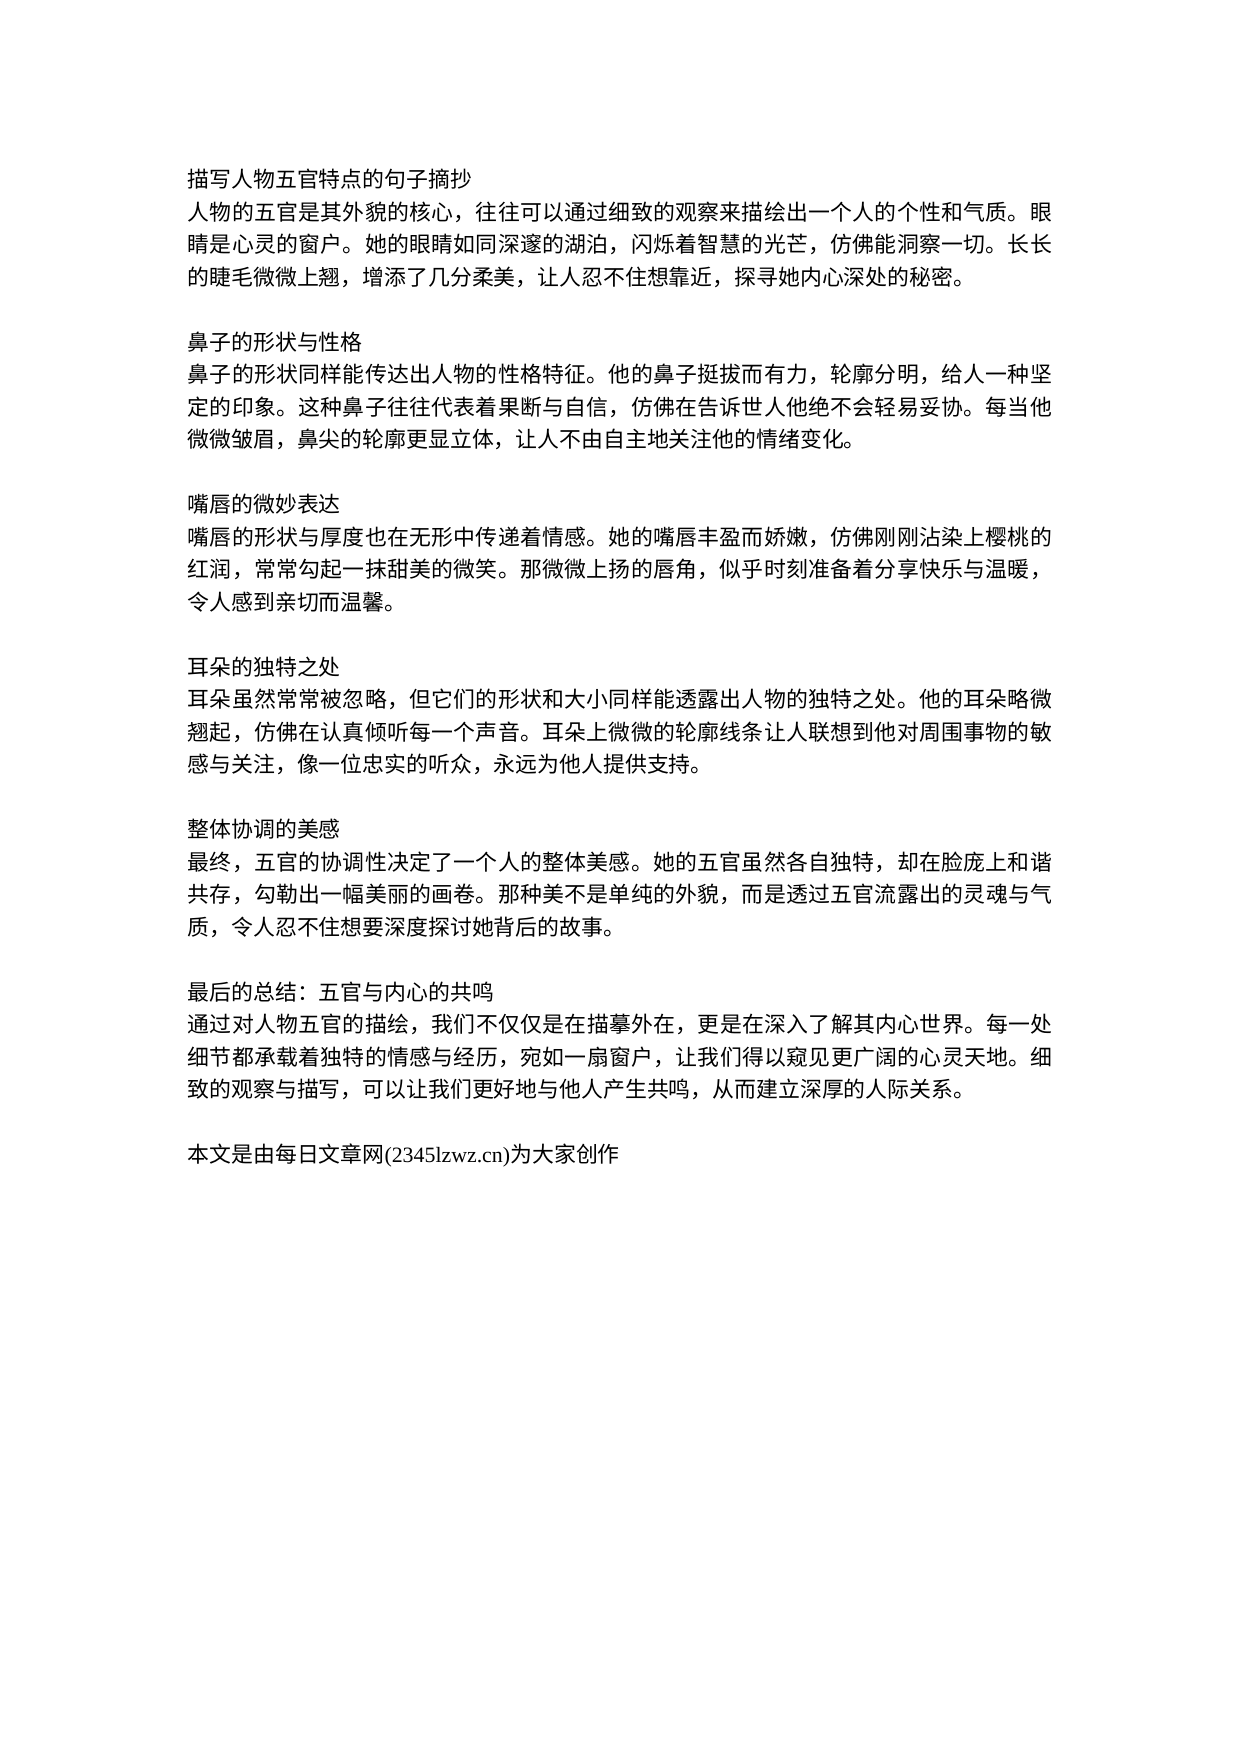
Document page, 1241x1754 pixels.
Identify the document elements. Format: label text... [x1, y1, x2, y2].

text 人物的五官是其外貌的核心，往往可以通过细致的观察来描绘出一个人的个性和气质。眼睛是心灵的窗户。她的眼睛如同深邃的湖泊，闪烁着智慧的光芒，仿佛能洞察一切。长长的睫毛微微上翘，增添了几分柔美，让人忍不住想靠近，探寻她内心深处的秘密。 [187, 194, 1053, 292]
text 鼻子的形状同样能传达出人物的性格特征。他的鼻子挺拔而有力，轮廓分明，给人一种坚定的印象。这种鼻子往往代表着果断与自信，仿佛在告诉世人他绝不会轻易妥协。每当他微微皱眉，鼻尖的轮廓更显立体，让人不由自主地关注他的情绪变化。 [187, 357, 1053, 454]
text 嘴唇的微妙表达 [187, 487, 1053, 519]
text 耳朵的独特之处 [187, 649, 1053, 682]
text 鼻子的形状与性格 [187, 324, 1053, 357]
text 嘴唇的形状与厚度也在无形中传递着情感。她的嘴唇丰盈而娇嫩，仿佛刚刚沾染上樱桃的红润，常常勾起一抹甜美的微笑。那微微上扬的唇角，似乎时刻准备着分享快乐与温暖，令人感到亲切而温馨。 [187, 519, 1053, 617]
text 整体协调的美感 [187, 812, 1053, 844]
text 描写人物五官特点的句子摘抄 [187, 162, 1053, 194]
text 耳朵虽然常常被忽略，但它们的形状和大小同样能透露出人物的独特之处。他的耳朵略微翘起，仿佛在认真倾听每一个声音。耳朵上微微的轮廓线条让人联想到他对周围事物的敏感与关注，像一位忠实的听众，永远为他人提供支持。 [187, 682, 1053, 779]
text 最后的总结：五官与内心的共鸣 [187, 974, 1053, 1007]
text 最终，五官的协调性决定了一个人的整体美感。她的五官虽然各自独特，却在脸庞上和谐共存，勾勒出一幅美丽的画卷。那种美不是单纯的外貌，而是透过五官流露出的灵魂与气质，令人忍不住想要深度探讨她背后的故事。 [187, 844, 1053, 942]
text 本文是由每日文章网(2345lzwz.cn)为大家创作 [187, 1137, 1053, 1169]
text 通过对人物五官的描绘，我们不仅仅是在描摹外在，更是在深入了解其内心世界。每一处细节都承载着独特的情感与经历，宛如一扇窗户，让我们得以窥见更广阔的心灵天地。细致的观察与描写，可以让我们更好地与他人产生共鸣，从而建立深厚的人际关系。 [187, 1007, 1053, 1104]
